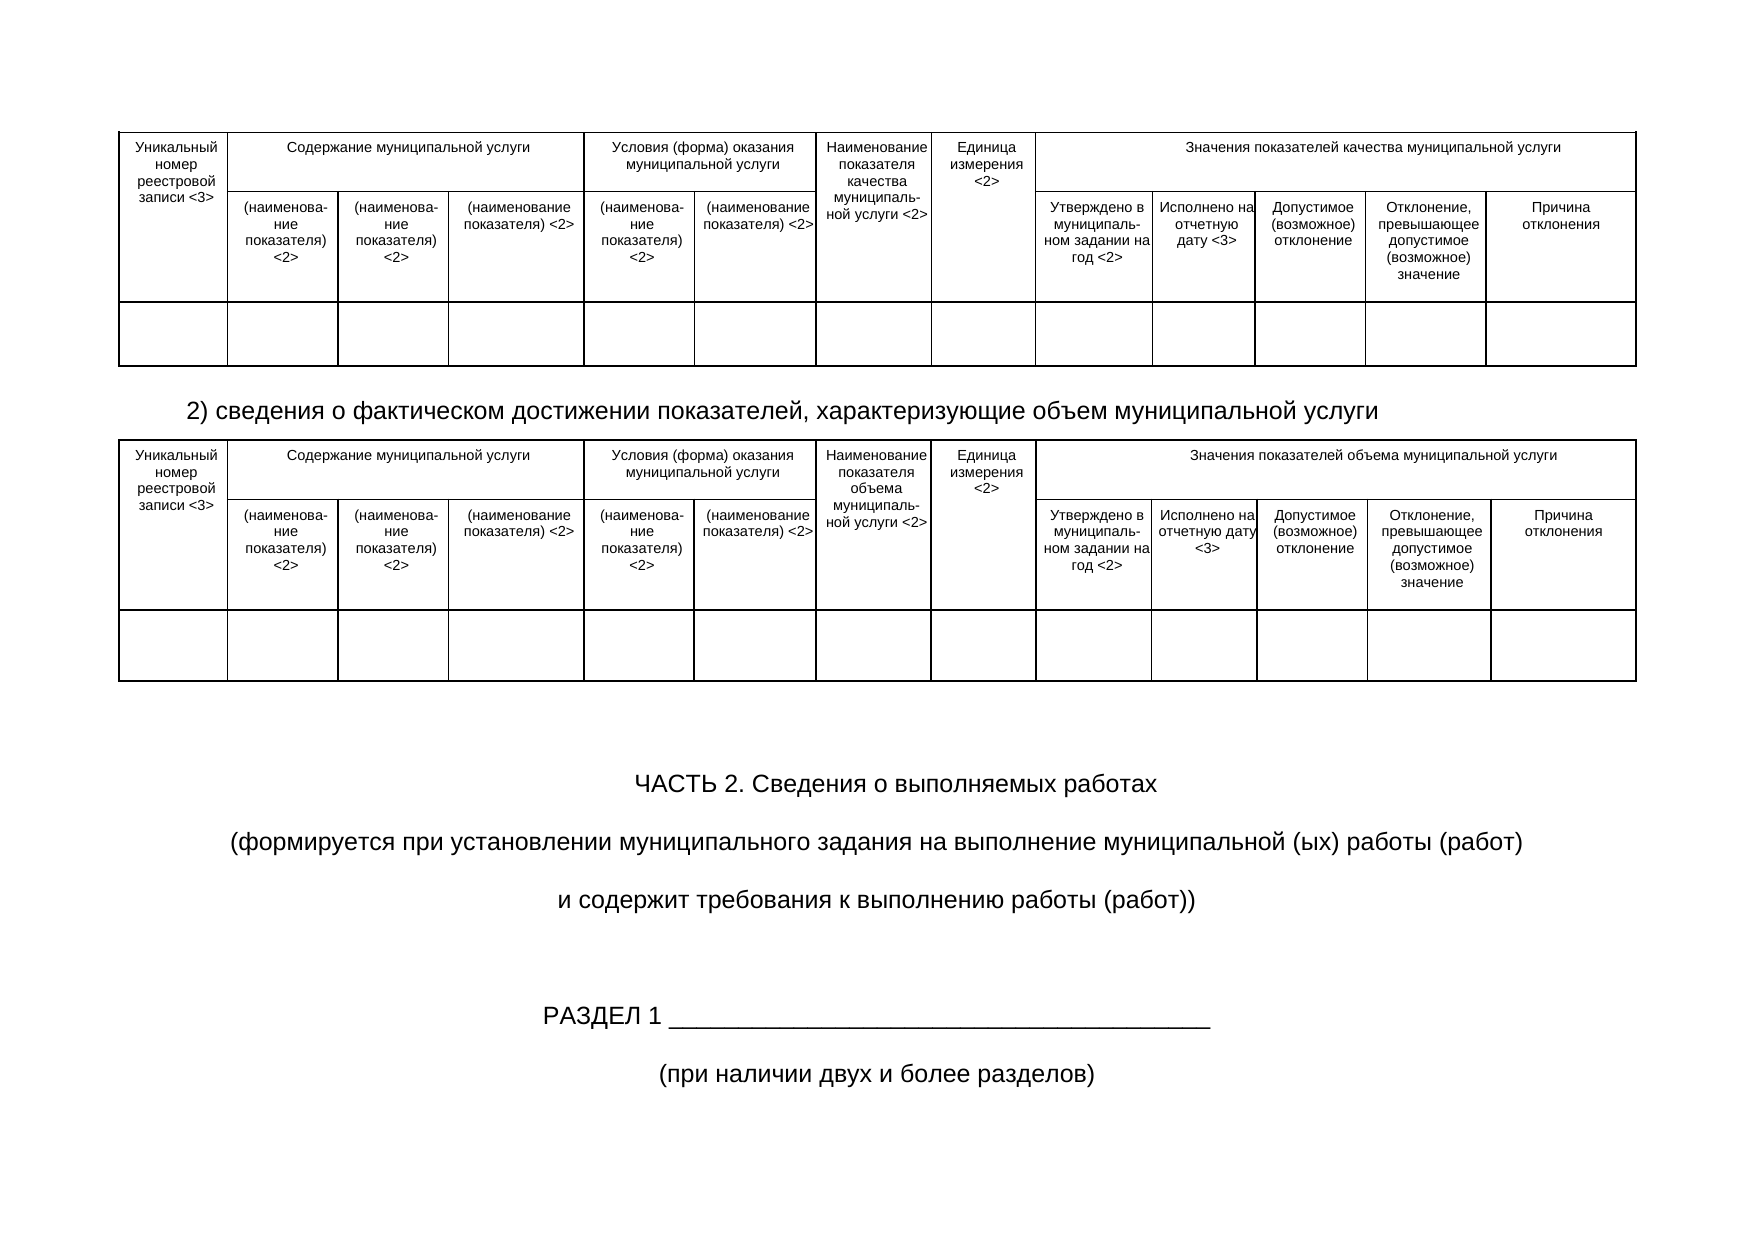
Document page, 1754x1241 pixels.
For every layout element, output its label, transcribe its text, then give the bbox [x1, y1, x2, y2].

table_header Условия (форма) оказания муниципальной услуги [585, 441, 815, 498]
table_header Значения показателей объема муниципальной услуги [1037, 441, 1635, 498]
table_header Единица измерения <2> [932, 133, 1035, 301]
table_cell Отклонение, превышающее допустимое (возможное) значение [1368, 500, 1490, 609]
table_cell [339, 611, 448, 680]
table_cell Причина отклонения [1492, 500, 1635, 609]
text (формируется при установлении муниципального задания на выполнение муниципальной (ых) работы (работ) [118, 827, 1636, 856]
table_cell [1152, 611, 1256, 680]
table_cell Допустимое (возможное) отклонение [1258, 500, 1367, 609]
table_cell Утверждено в муниципаль-ном задании на год <2> [1037, 500, 1151, 609]
table_header Наименование показателя качества муниципаль- ной услуги <2> [817, 133, 931, 301]
table_header Условия (форма) оказания муниципальной услуги [585, 133, 815, 191]
table_cell [585, 611, 693, 680]
table_cell [1487, 303, 1635, 365]
table_cell Утверждено в муниципаль-ном задании на год <2> [1036, 192, 1152, 301]
table_cell (наименова-ние показателя) <2> [339, 500, 448, 609]
table_cell [695, 303, 815, 365]
table_header Содержание муниципальной услуги [228, 133, 583, 191]
table_cell Допустимое (возможное) отклонение [1256, 192, 1365, 301]
table_header Уникальный номер реестровой записи <3> [120, 133, 227, 301]
text (при наличии двух и более разделов) [118, 1059, 1636, 1087]
text ЧАСТЬ 2. Сведения о выполняемых работах [156, 769, 1636, 798]
table_cell [449, 611, 583, 680]
table_cell [120, 611, 227, 680]
table_cell Исполнено на отчетную дату <3> [1152, 500, 1256, 609]
table_header Единица измерения <2> [932, 441, 1035, 609]
table_cell (наименова-ние показателя) <2> [228, 192, 337, 301]
table_cell (наименование показателя) <2> [695, 192, 815, 301]
table_cell Причина отклонения [1487, 192, 1635, 301]
table_header Содержание муниципальной услуги [228, 441, 583, 498]
table_header Значения показателей качества муниципальной услуги [1036, 133, 1635, 191]
table_cell [817, 611, 930, 680]
table_cell [1036, 303, 1152, 365]
table_cell (наименова-ние показателя) <2> [585, 500, 693, 609]
table_cell (наименование показателя) <2> [449, 192, 583, 301]
table_cell [1368, 611, 1490, 680]
table_cell Исполнено на отчетную дату <3> [1153, 192, 1254, 301]
table_cell [1153, 303, 1254, 365]
text и содержит требования к выполнению работы (работ)) [118, 885, 1636, 914]
table_cell [1037, 611, 1151, 680]
table_cell [585, 303, 694, 365]
table_cell (наименование показателя) <2> [449, 500, 583, 609]
table_cell [1256, 303, 1365, 365]
table_header Наименование показателя объема муниципаль- ной услуги <2> [817, 441, 930, 609]
table_cell [1366, 303, 1485, 365]
table_cell [1492, 611, 1635, 680]
table_cell [228, 611, 337, 680]
table_cell [932, 303, 1035, 365]
table_cell [228, 303, 337, 365]
table_cell Отклонение, превышающее допустимое (возможное) значение [1366, 192, 1485, 301]
table_cell [120, 303, 227, 365]
table_cell (наименова-ние показателя) <2> [228, 500, 337, 609]
table_cell [817, 303, 931, 365]
table_cell (наименование показателя) <2> [695, 500, 815, 609]
table_cell (наименова-ние показателя) <2> [339, 192, 448, 301]
table_cell (наименова-ние показателя) <2> [585, 192, 694, 301]
table_cell [695, 611, 815, 680]
text 2) сведения о фактическом достижении показателей, характеризующие объем муниципальной услуги [186, 396, 1636, 425]
table_cell [932, 611, 1035, 680]
table_cell [339, 303, 448, 365]
table_header Уникальный номер реестровой записи <3> [120, 441, 227, 609]
table_cell [449, 303, 583, 365]
text РАЗДЕЛ 1 _______________________________________ [118, 1001, 1636, 1029]
table_cell [1258, 611, 1367, 680]
